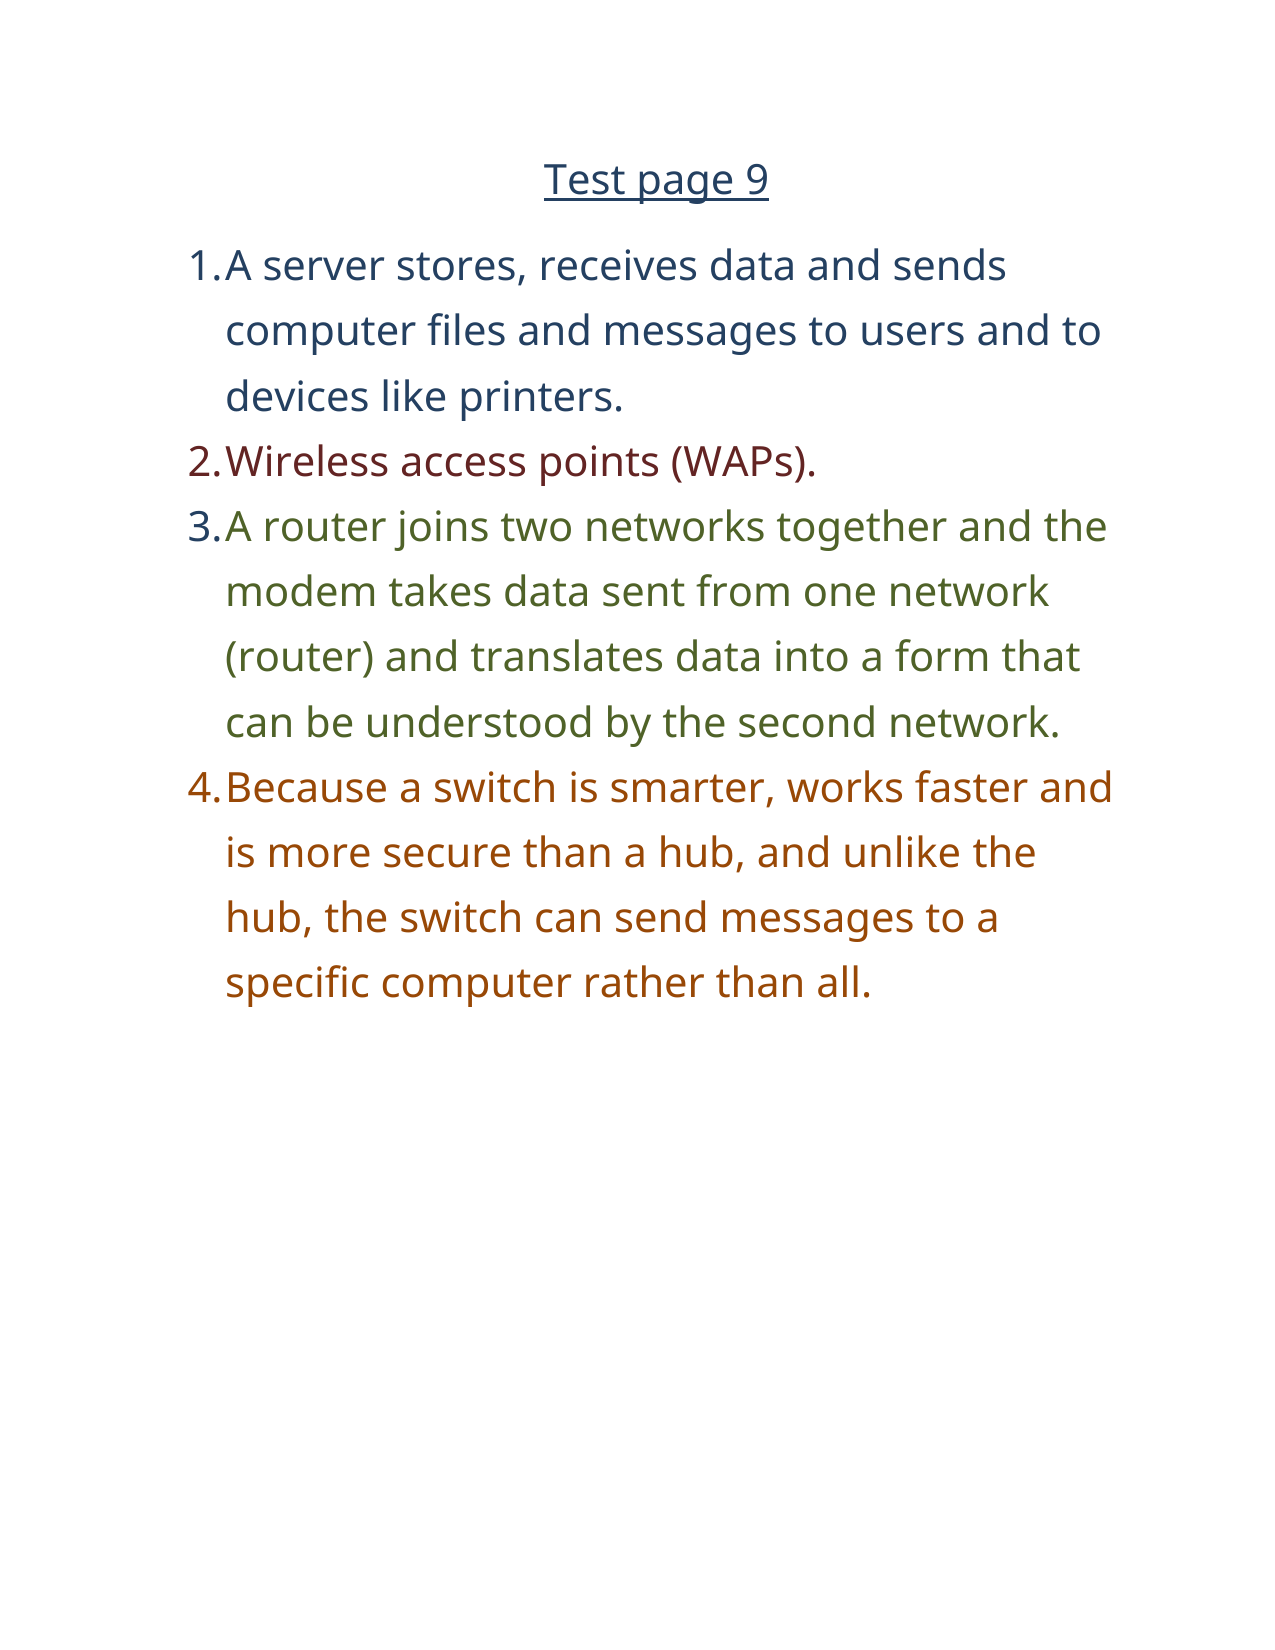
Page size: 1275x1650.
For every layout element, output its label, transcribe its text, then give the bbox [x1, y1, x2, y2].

list Wireless access points (WAPs). [187, 432, 1125, 488]
list A server stores, receives data and sends computer files and messages to users and to devices like printers. [187, 236, 1125, 423]
text Test page 9 [187, 150, 1125, 207]
list A router joins two networks together and the modem takes data sent from one network (router) and translates data into a form that can be understood by the second network. [187, 497, 1125, 749]
list Because a switch is smarter, works faster and is more secure than a hub, and unlike the hub, the switch can send messages to a specific computer rather than all. [187, 758, 1125, 1010]
